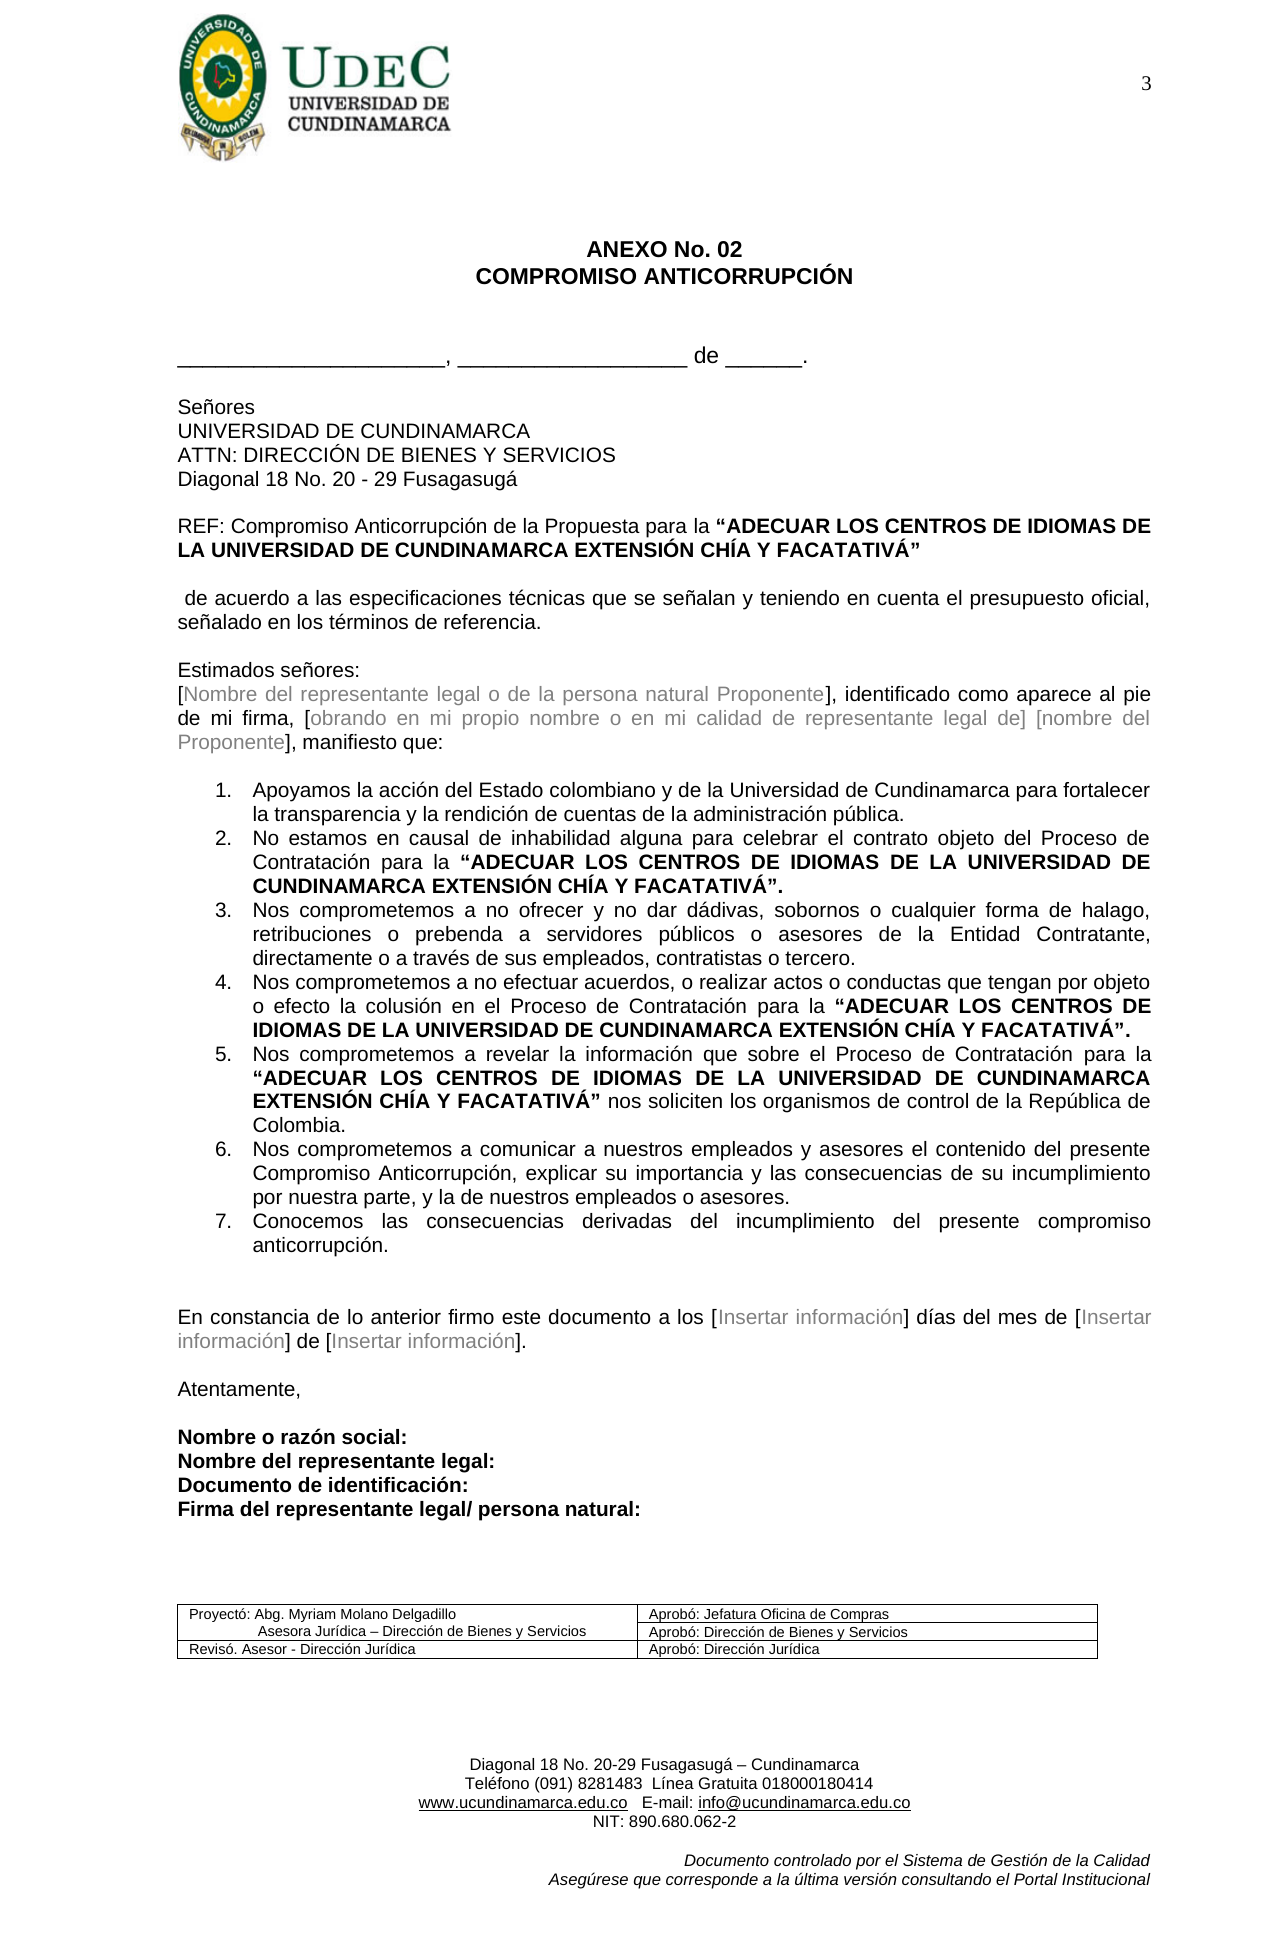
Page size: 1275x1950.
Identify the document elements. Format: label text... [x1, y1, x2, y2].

list Conocemos las consecuencias derivadas del incumplimiento del presente compromiso anticorrupción. [215, 1209, 1152, 1257]
text En constancia de lo anterior firmo este documento a los [Insertar información] días del mes de [Insertar información] de [Insertar información]. [177, 1305, 1152, 1353]
list Apoyamos la acción del Estado colombiano y de la Universidad de Cundinamarca para fortalecer la transparencia y la rendición de cuentas de la administración pública. [215, 778, 1152, 826]
text Diagonal 18 No. 20 - 29 Fusagasugá [177, 466, 1152, 490]
text de acuerdo a las especificaciones técnicas que se señalan y teniendo en cuenta el presupuesto oficial, señalado en los términos de referencia. [177, 586, 1152, 634]
text Documento de identificación: [177, 1473, 1152, 1497]
picture [178, 13, 453, 163]
list No estamos en causal de inhabilidad alguna para celebrar el contrato objeto del Proceso de Contratación para la “ADECUAR LOS CENTROS DE IDIOMAS DE LA UNIVERSIDAD DE CUNDINAMARCA EXTENSIÓN CHÍA Y FACATATIVÁ”. [215, 826, 1152, 898]
text _____________________, __________________ de ______. [177, 342, 1152, 368]
list Nos comprometemos a revelar la información que sobre el Proceso de Contratación para la “ADECUAR LOS CENTROS DE IDIOMAS DE LA UNIVERSIDAD DE CUNDINAMARCA EXTENSIÓN CHÍA Y FACATATIVÁ” nos soliciten los organismos de control de la República de Colombia. [215, 1041, 1152, 1137]
text ANEXO No. 02 [177, 236, 1152, 263]
list Nos comprometemos a comunicar a nuestros empleados y asesores el contenido del presente Compromiso Anticorrupción, explicar su importancia y las consecuencias de su incumplimiento por nuestra parte, y la de nuestros empleados o asesores. [215, 1137, 1152, 1209]
text COMPROMISO ANTICORRUPCIÓN [177, 263, 1152, 289]
text Firma del representante legal/ persona natural: [177, 1497, 1152, 1521]
text UNIVERSIDAD DE CUNDINAMARCA [177, 418, 1152, 442]
text Nombre o razón social: [177, 1425, 1152, 1449]
list Nos comprometemos a no efectuar acuerdos, o realizar actos o conductas que tengan por objeto o efecto la colusión en el Proceso de Contratación para la “ADECUAR LOS CENTROS DE IDIOMAS DE LA UNIVERSIDAD DE CUNDINAMARCA EXTENSIÓN CHÍA Y FACATATIVÁ”. [215, 969, 1152, 1041]
text REF: Compromiso Anticorrupción de la Propuesta para la “ADECUAR LOS CENTROS DE IDIOMAS DE LA UNIVERSIDAD DE CUNDINAMARCA EXTENSIÓN CHÍA Y FACATATIVÁ” [177, 514, 1152, 562]
text Nombre del representante legal: [177, 1449, 1152, 1473]
text Atentamente, [177, 1377, 1152, 1401]
text [Nombre del representante legal o de la persona natural Proponente], identificado como aparece al pie de mi firma, [obrando en mi propio nombre o en mi calidad de representante legal de] [nombre del Proponente], manifiesto que: [177, 682, 1152, 754]
list Nos comprometemos a no ofrecer y no dar dádivas, sobornos o cualquier forma de halago, retribuciones o prebenda a servidores públicos o asesores de la Entidad Contratante, directamente o a través de sus empleados, contratistas o tercero. [215, 898, 1152, 969]
text ATTN: DIRECCIÓN DE BIENES Y SERVICIOS [177, 442, 1152, 466]
text Señores [177, 394, 1152, 418]
text Estimados señores: [177, 658, 1152, 682]
